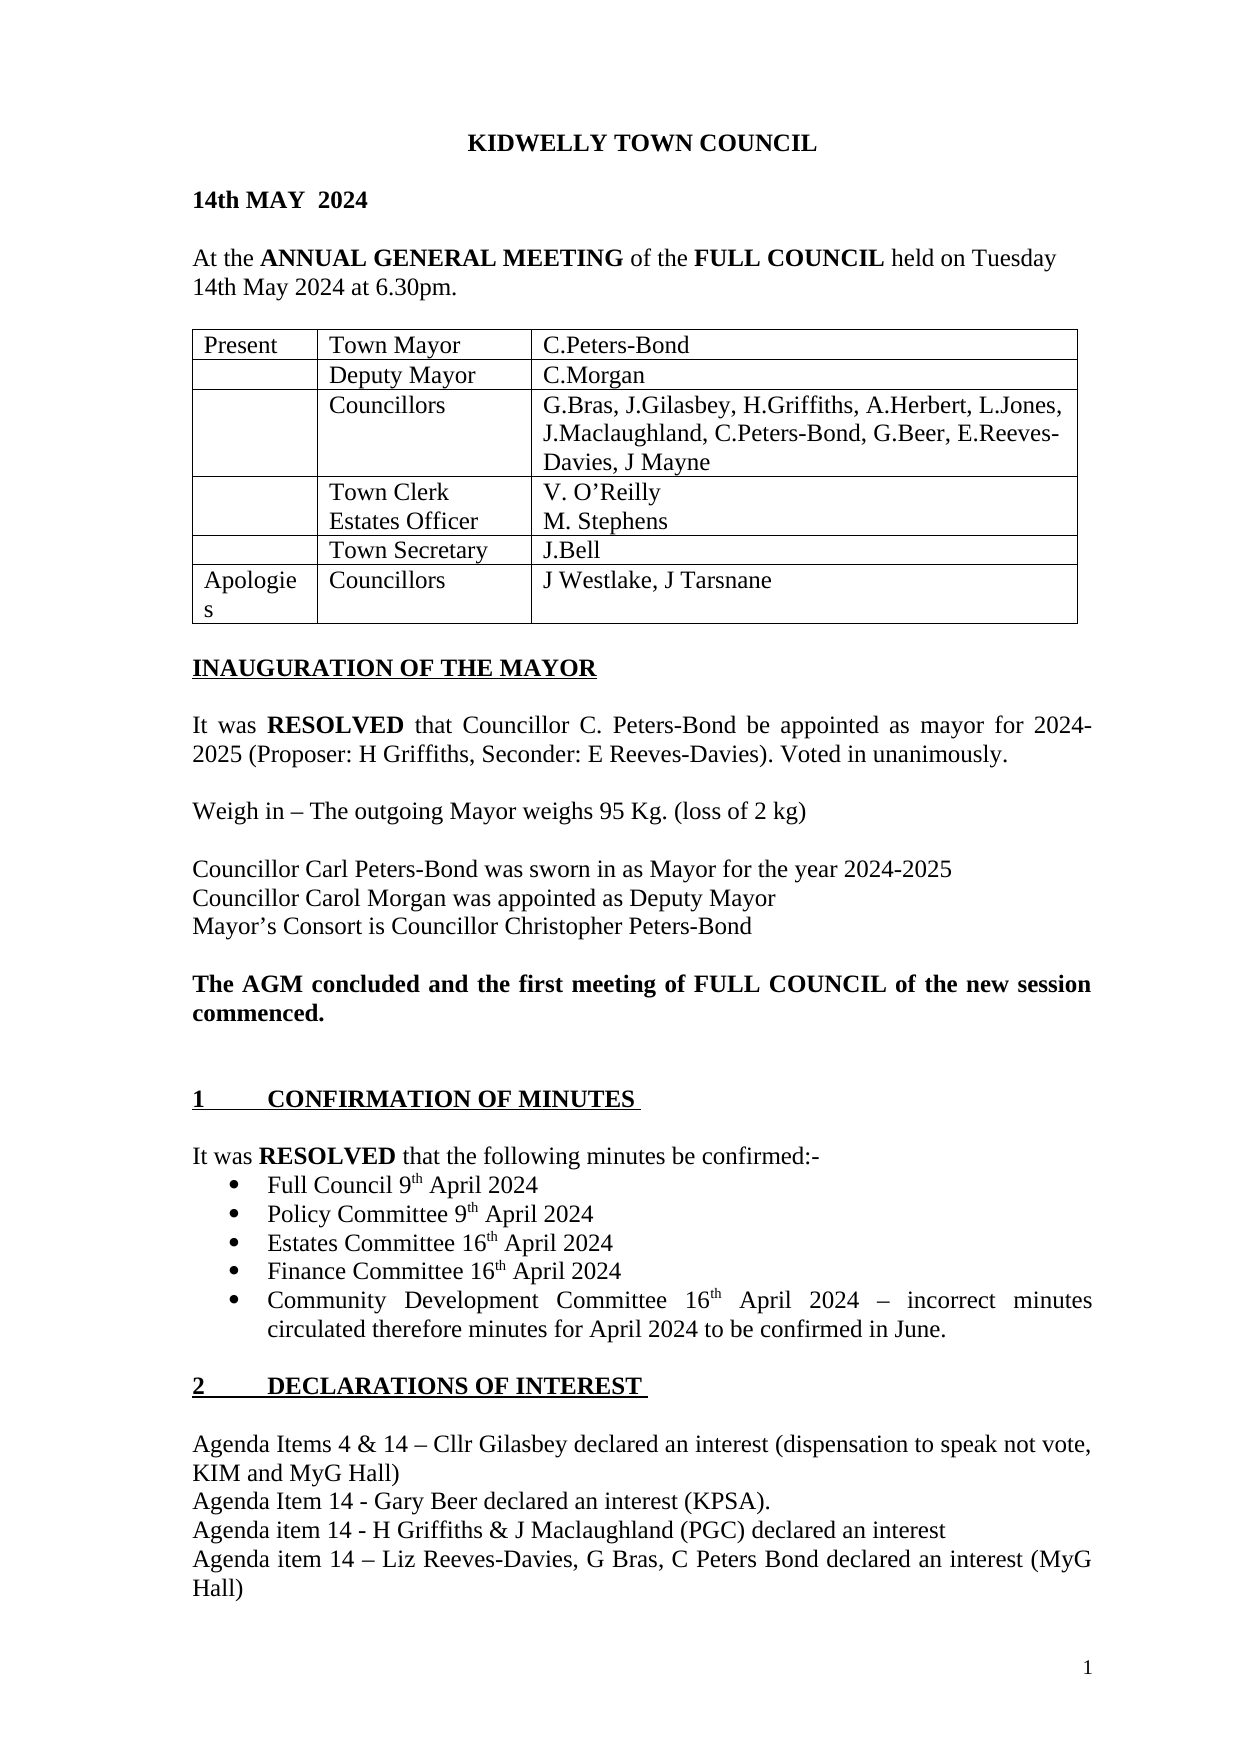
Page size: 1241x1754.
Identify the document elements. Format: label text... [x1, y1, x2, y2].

title At the ANNUAL GENERAL MEETING of the FULL COUNCIL held on Tuesday 14th May 2024 at 6.30pm. [192, 243, 1093, 300]
title KIDWELLY TOWN COUNCIL [192, 128, 1093, 157]
title Agenda item 14 – Liz Reeves-Davies, G Bras, C Peters Bond declared an interest (MyG Hall) [192, 1544, 1093, 1601]
title 14th MAY 2024 [192, 185, 1093, 214]
title It was RESOLVED that Councillor C. Peters-Bond be appointed as mayor for 2024-2025 (Proposer: H Griffiths, Seconder: E Reeves-Davies). Voted in unanimously. [192, 710, 1093, 768]
table_cell [193, 360, 317, 389]
text Mayor’s Consort is Councillor Christopher Peters-Bond [192, 911, 1093, 940]
title INAUGURATION OF THE MAYOR [192, 653, 1093, 681]
table_header C.Peters-Bond [532, 330, 1077, 359]
table_cell V. O’Reilly M. Stephens [532, 477, 1077, 534]
table_cell G.Bras, J.Gilasbey, H.Griffiths, A.Herbert, L.Jones, J.Maclaughland, C.Peters-Bond, G.Beer, E.Reeves-Davies, J Mayne [532, 390, 1077, 476]
title It was RESOLVED that the following minutes be confirmed:- [192, 1141, 1093, 1170]
table_cell C.Morgan [532, 360, 1077, 389]
table_cell Councillors [318, 565, 531, 623]
table_cell [193, 536, 317, 564]
title Councillor Carol Morgan was appointed as Deputy Mayor [192, 883, 1093, 911]
table_cell J Westlake, J Tarsnane [532, 565, 1077, 623]
title Finance Committee 16th April 2024 [229, 1256, 1093, 1285]
title Agenda Items 4 & 14 – Cllr Gilasbey declared an interest (dispensation to speak not vote, KIM and MyG Hall) [192, 1429, 1093, 1486]
table_cell Apologies [193, 565, 317, 623]
title Agenda Item 14 - Gary Beer declared an interest (KPSA). [192, 1486, 1093, 1515]
table_cell [193, 390, 317, 476]
table_cell Town Clerk Estates Officer [318, 477, 531, 534]
table_cell [193, 477, 317, 534]
table_cell Councillors [318, 390, 531, 476]
table_header Present [193, 330, 317, 359]
title Councillor Carl Peters-Bond was sworn in as Mayor for the year 2024-2025 [192, 854, 1093, 883]
title Policy Committee 9th April 2024 [229, 1199, 1093, 1228]
table_cell J.Bell [532, 536, 1077, 564]
title Community Development Committee 16th April 2024 – incorrect minutes circulated therefore minutes for April 2024 to be confirmed in June. [229, 1285, 1093, 1343]
title Full Council 9th April 2024 [229, 1170, 1093, 1199]
table_cell Deputy Mayor [318, 360, 531, 389]
title Weigh in – The outgoing Mayor weighs 95 Kg. (loss of 2 kg) [192, 796, 1093, 825]
title Estates Committee 16th April 2024 [229, 1228, 1093, 1256]
title The AGM concluded and the first meeting of FULL COUNCIL of the new session commenced. [192, 969, 1093, 1026]
table_cell Town Secretary [318, 536, 531, 564]
table_header Town Mayor [318, 330, 531, 359]
text 2 DECLARATIONS OF INTEREST [192, 1371, 1093, 1400]
title Agenda item 14 - H Griffiths & J Maclaughland (PGC) declared an interest [192, 1515, 1093, 1544]
text 1 CONFIRMATION OF MINUTES [192, 1084, 1093, 1113]
